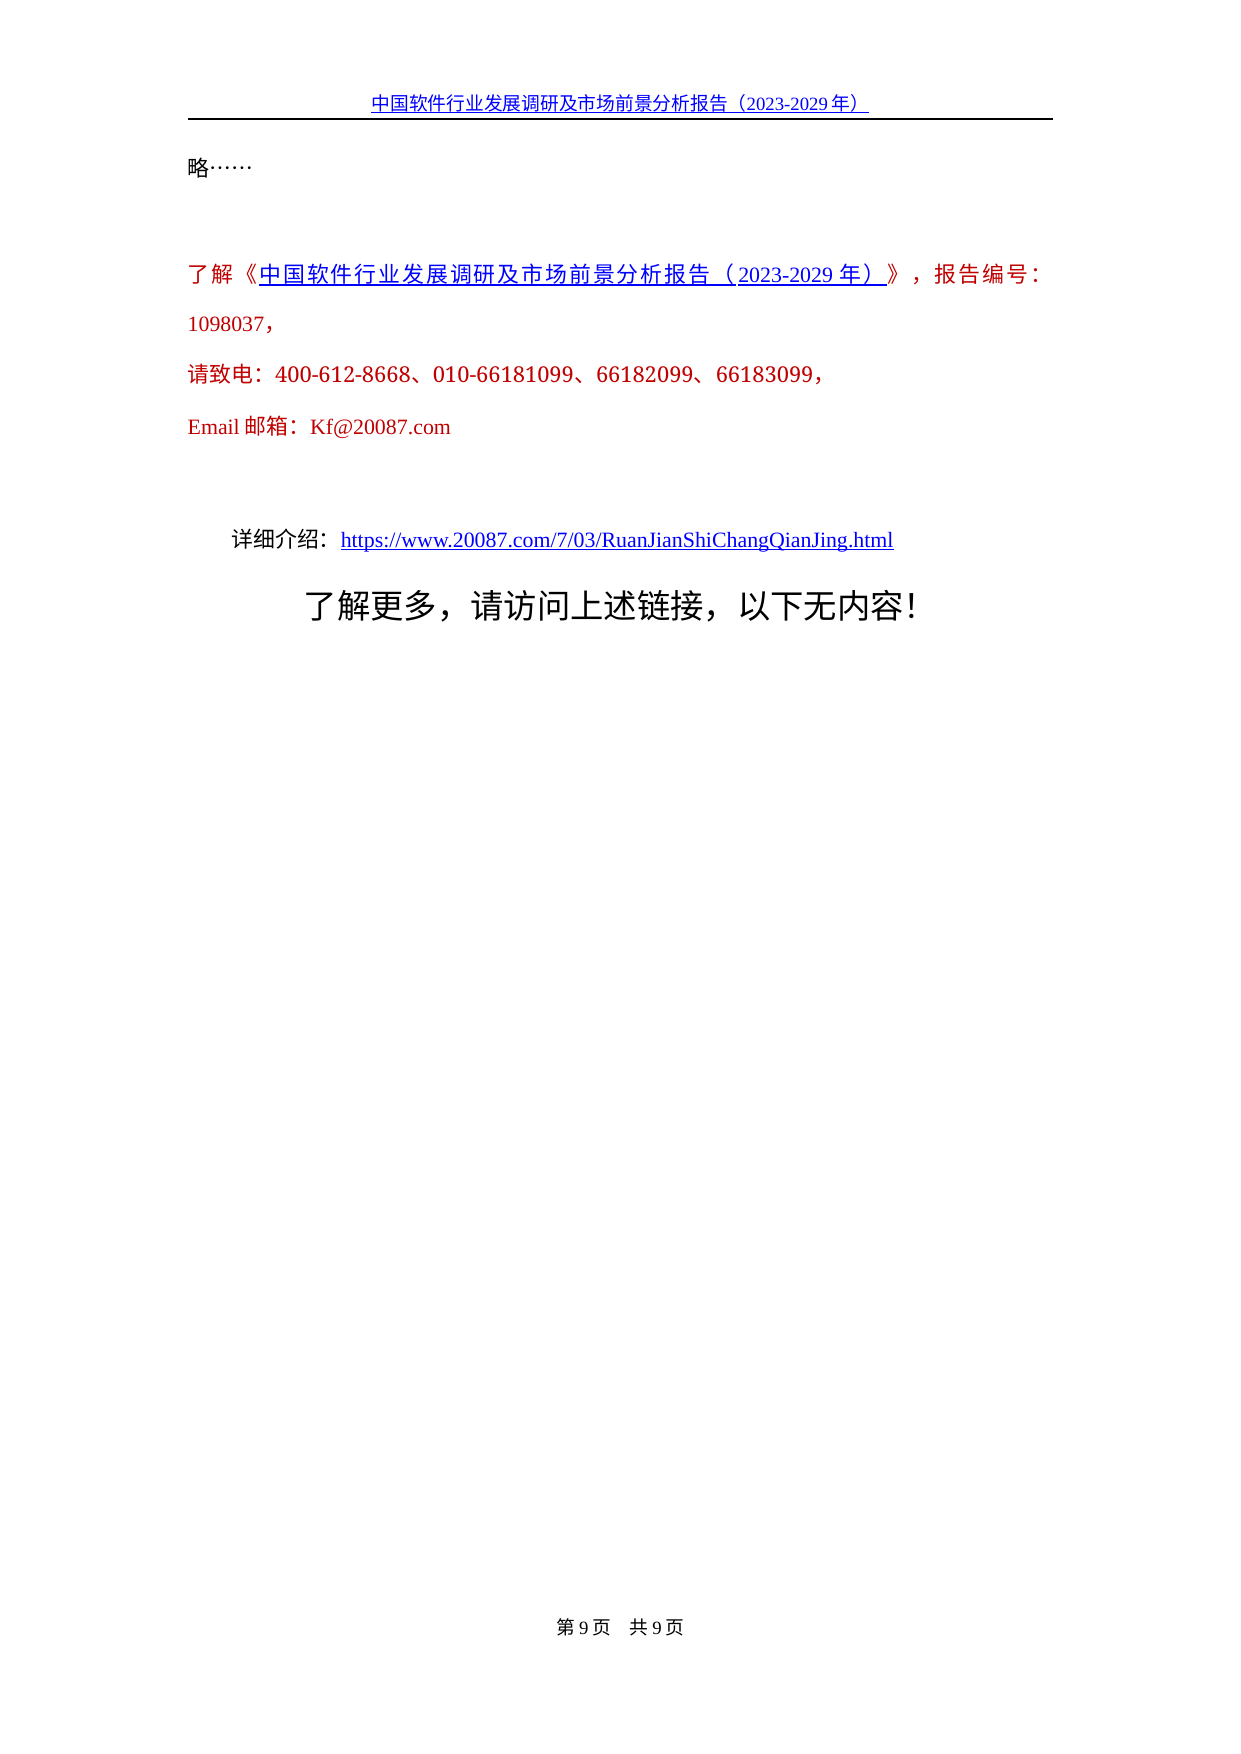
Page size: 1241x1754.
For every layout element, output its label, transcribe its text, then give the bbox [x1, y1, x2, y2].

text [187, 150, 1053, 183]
text 了解《中国软件行业发展调研及市场前景分析报告（2023-2029年）》，报告编号：1098037， [187, 257, 1053, 338]
title 了解更多，请访问上述链接，以下无内容！ [187, 571, 1053, 636]
text 详细介绍：https://www.20087.com/7/03/RuanJianShiChangQianJing.html [187, 521, 1053, 554]
text 请致电：400-612-8668、010-66181099、66182099、66183099， [187, 357, 1053, 389]
text Email邮箱：Kf@20087.com [187, 408, 1053, 441]
